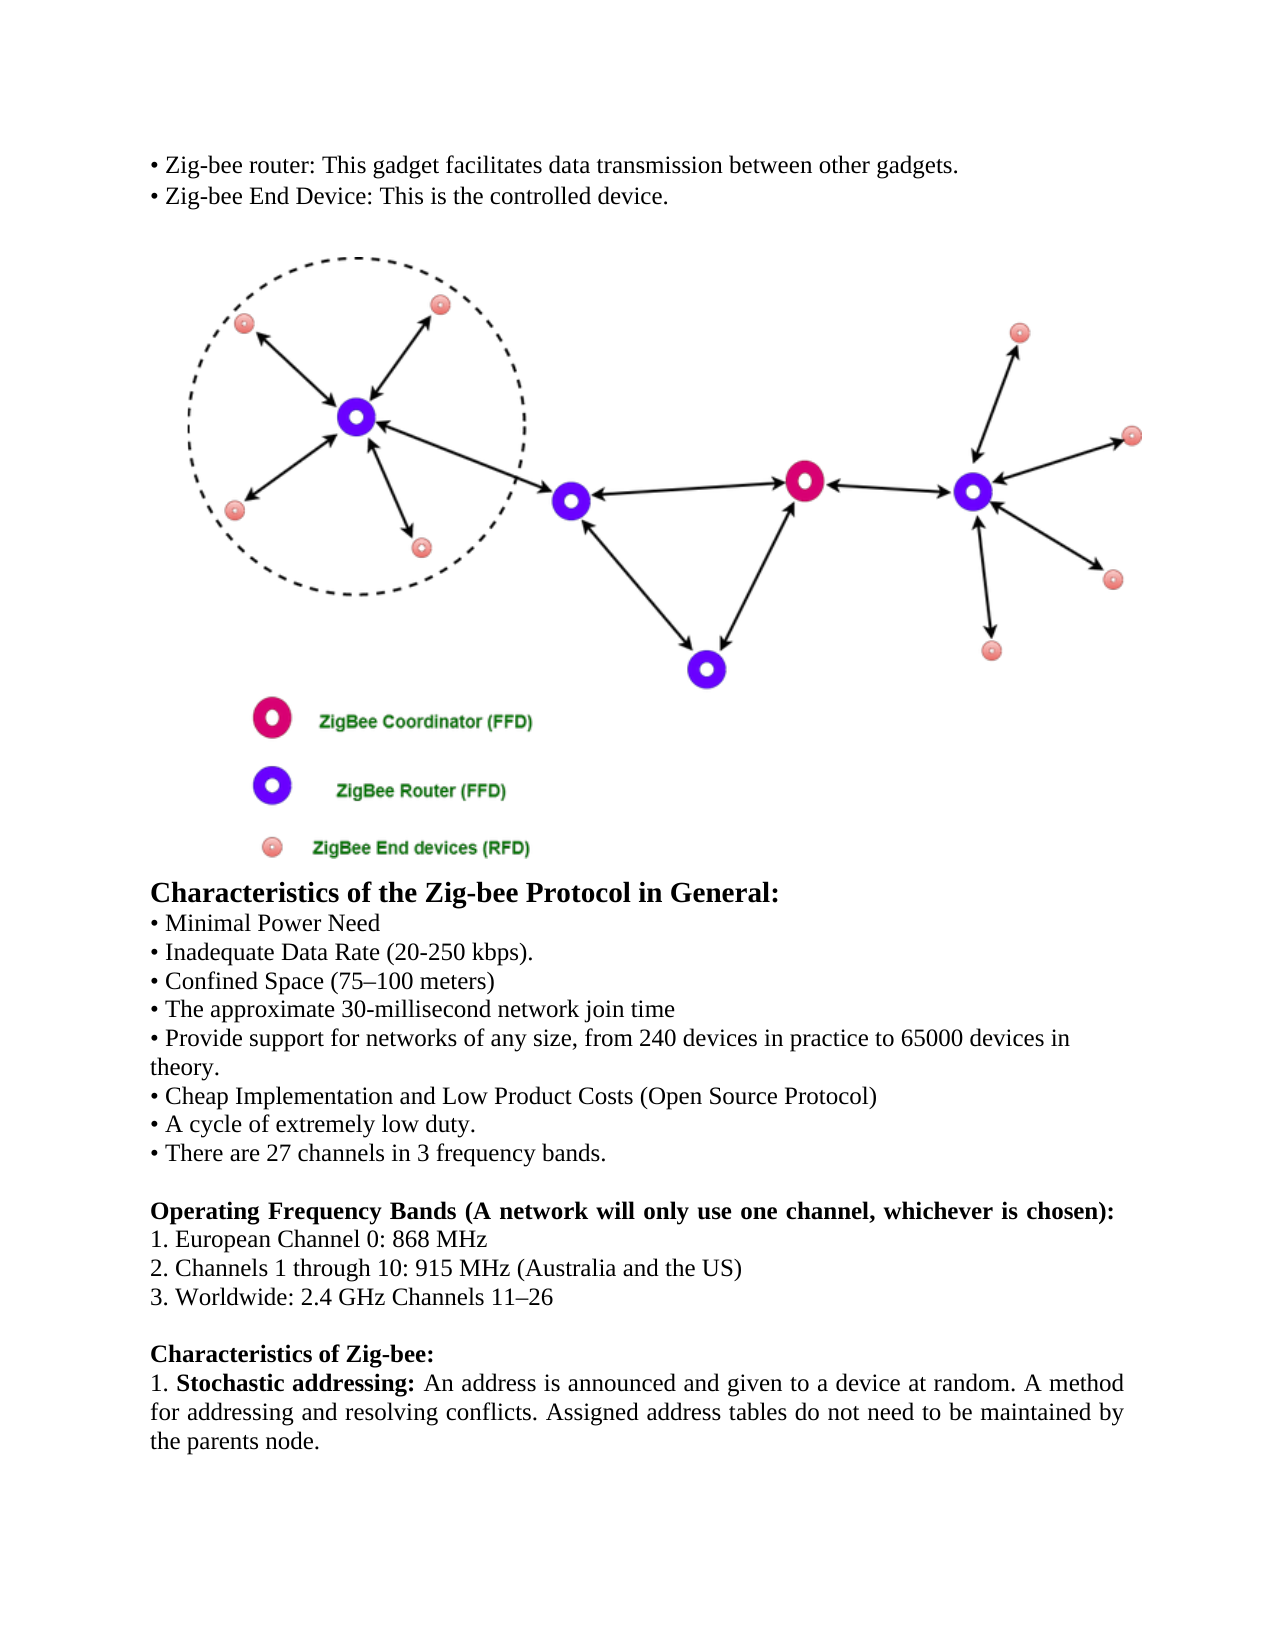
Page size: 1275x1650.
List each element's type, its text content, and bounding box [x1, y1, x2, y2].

text 1. Stochastic addressing: An address is announced and given to a device at random. A method for addressing and resolving conflicts. Assigned address tables do not need to be maintained by the parents node. [150, 1368, 1125, 1454]
text Characteristics of the Zig-bee Protocol in General: • Minimal Power Need • Inadequate Data Rate (20-250 kbps). • Confined Space (75–100 meters) • The approximate 30-millisecond network join time • Provide support for networks of any size, from 240 devices in practice to 65000 devices in theory. [150, 875, 1125, 1081]
text Operating Frequency Bands (A network will only use one channel, whichever is chosen): 1. European Channel 0: 868 MHz [150, 1196, 1125, 1253]
text • A cycle of extremely low duty. [150, 1109, 1125, 1138]
text • Cheap Implementation and Low Product Costs (Open Source Protocol) [150, 1081, 1125, 1109]
text Characteristics of Zig-bee: [150, 1339, 1125, 1368]
text 2. Channels 1 through 10: 915 MHz (Australia and the US) [150, 1253, 1125, 1282]
text 3. Worldwide: 2.4 GHz Channels 11–26 [150, 1282, 1125, 1311]
text • There are 27 channels in 3 frequency bands. [150, 1138, 1125, 1167]
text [150, 150, 1125, 210]
picture [187, 257, 1142, 859]
